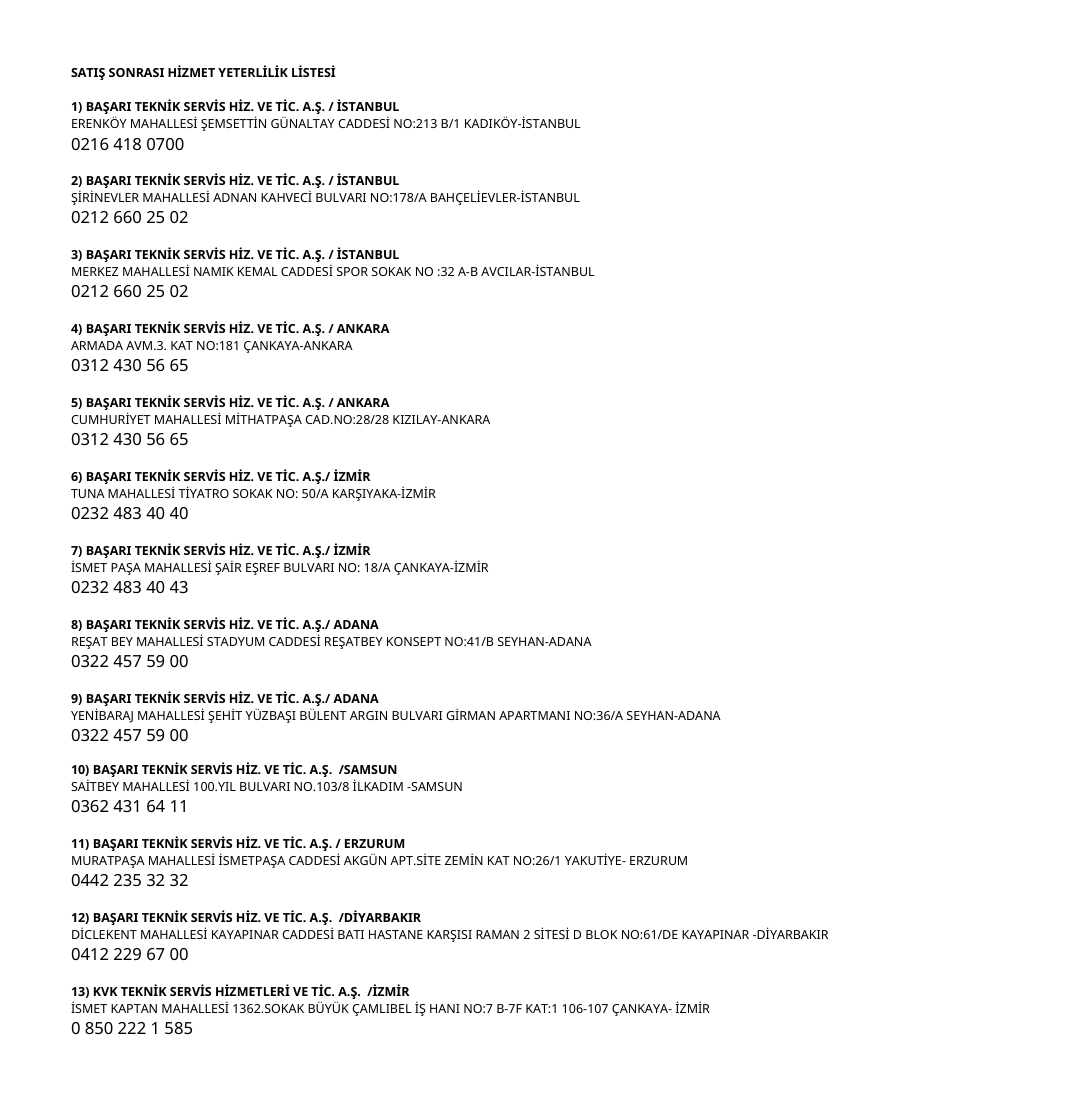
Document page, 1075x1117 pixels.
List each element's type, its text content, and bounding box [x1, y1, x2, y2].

text 0322 457 59 00 [71, 650, 998, 673]
text REŞAT BEY MAHALLESİ STADYUM CADDESİ REŞATBEY KONSEPT NO:41/B SEYHAN-ADANA [71, 633, 998, 650]
text 0322 457 59 00 [71, 724, 998, 747]
text 0442 235 32 32 [71, 869, 998, 892]
text ERENKÖY MAHALLESİ ŞEMSETTİN GÜNALTAY CADDESİ NO:213 B/1 KADIKÖY-İSTANBUL [71, 115, 998, 132]
text 4) BAŞARI TEKNİK SERVİS HİZ. VE TİC. A.Ş. / ANKARA [71, 320, 998, 337]
text MURATPAŞA MAHALLESİ İSMETPAŞA CADDESİ AKGÜN APT.SİTE ZEMİN KAT NO:26/1 YAKUTİYE- ERZURUM [71, 852, 998, 869]
text TUNA MAHALLESİ TİYATRO SOKAK NO: 50/A KARŞIYAKA-İZMİR [71, 485, 998, 502]
text 1) BAŞARI TEKNİK SERVİS HİZ. VE TİC. A.Ş. / İSTANBUL [71, 98, 998, 115]
text CUMHURİYET MAHALLESİ MİTHATPAŞA CAD.NO:28/28 KIZILAY-ANKARA [71, 411, 998, 428]
text 0412 229 67 00 [71, 943, 998, 966]
text DİCLEKENT MAHALLESİ KAYAPINAR CADDESİ BATI HASTANE KARŞISI RAMAN 2 SİTESİ D BLOK NO:61/DE KAYAPINAR -DİYARBAKIR [71, 926, 998, 943]
text 0362 431 64 11 [71, 795, 998, 818]
text 10) BAŞARI TEKNİK SERVİS HİZ. VE TİC. A.Ş. /SAMSUN [71, 761, 998, 778]
text ARMADA AVM.3. KAT NO:181 ÇANKAYA-ANKARA [71, 337, 998, 354]
text İSMET KAPTAN MAHALLESİ 1362.SOKAK BÜYÜK ÇAMLIBEL İŞ HANI NO:7 B-7F KAT:1 106-107 ÇANKAYA- İZMİR [71, 1000, 998, 1017]
text MERKEZ MAHALLESİ NAMIK KEMAL CADDESİ SPOR SOKAK NO :32 A-B AVCILAR-İSTANBUL [71, 263, 998, 280]
text 7) BAŞARI TEKNİK SERVİS HİZ. VE TİC. A.Ş./ İZMİR [71, 542, 998, 559]
text 0232 483 40 40 [71, 502, 998, 525]
text 0312 430 56 65 [71, 354, 998, 377]
text 2) BAŞARI TEKNİK SERVİS HİZ. VE TİC. A.Ş. / İSTANBUL [71, 172, 998, 189]
text İSMET PAŞA MAHALLESİ ŞAİR EŞREF BULVARI NO: 18/A ÇANKAYA-İZMİR [71, 559, 998, 576]
text 6) BAŞARI TEKNİK SERVİS HİZ. VE TİC. A.Ş./ İZMİR [71, 468, 998, 485]
text 0212 660 25 02 [71, 206, 998, 229]
text 9) BAŞARI TEKNİK SERVİS HİZ. VE TİC. A.Ş./ ADANA [71, 690, 998, 707]
text 0 850 222 1 585 [71, 1017, 998, 1040]
text 8) BAŞARI TEKNİK SERVİS HİZ. VE TİC. A.Ş./ ADANA [71, 616, 998, 633]
text 0232 483 40 43 [71, 576, 998, 599]
text SATIŞ SONRASI HİZMET YETERLİLİK LİSTESİ [71, 64, 998, 81]
text 12) BAŞARI TEKNİK SERVİS HİZ. VE TİC. A.Ş. /DİYARBAKIR [71, 909, 998, 926]
text 3) BAŞARI TEKNİK SERVİS HİZ. VE TİC. A.Ş. / İSTANBUL [71, 246, 998, 263]
text 0212 660 25 02 [71, 280, 998, 303]
text 0312 430 56 65 [71, 428, 998, 451]
text 11) BAŞARI TEKNİK SERVİS HİZ. VE TİC. A.Ş. / ERZURUM [71, 835, 998, 852]
text SAİTBEY MAHALLESİ 100.YIL BULVARI NO.103/8 İLKADIM -SAMSUN [71, 778, 998, 795]
text 5) BAŞARI TEKNİK SERVİS HİZ. VE TİC. A.Ş. / ANKARA [71, 394, 998, 411]
text YENİBARAJ MAHALLESİ ŞEHİT YÜZBAŞI BÜLENT ARGIN BULVARI GİRMAN APARTMANI NO:36/A SEYHAN-ADANA [71, 707, 998, 724]
text 0216 418 0700 [71, 132, 998, 155]
text 13) KVK TEKNİK SERVİS HİZMETLERİ VE TİC. A.Ş. /İZMİR [71, 983, 998, 1000]
text ŞİRİNEVLER MAHALLESİ ADNAN KAHVECİ BULVARI NO:178/A BAHÇELİEVLER-İSTANBUL [71, 189, 998, 206]
